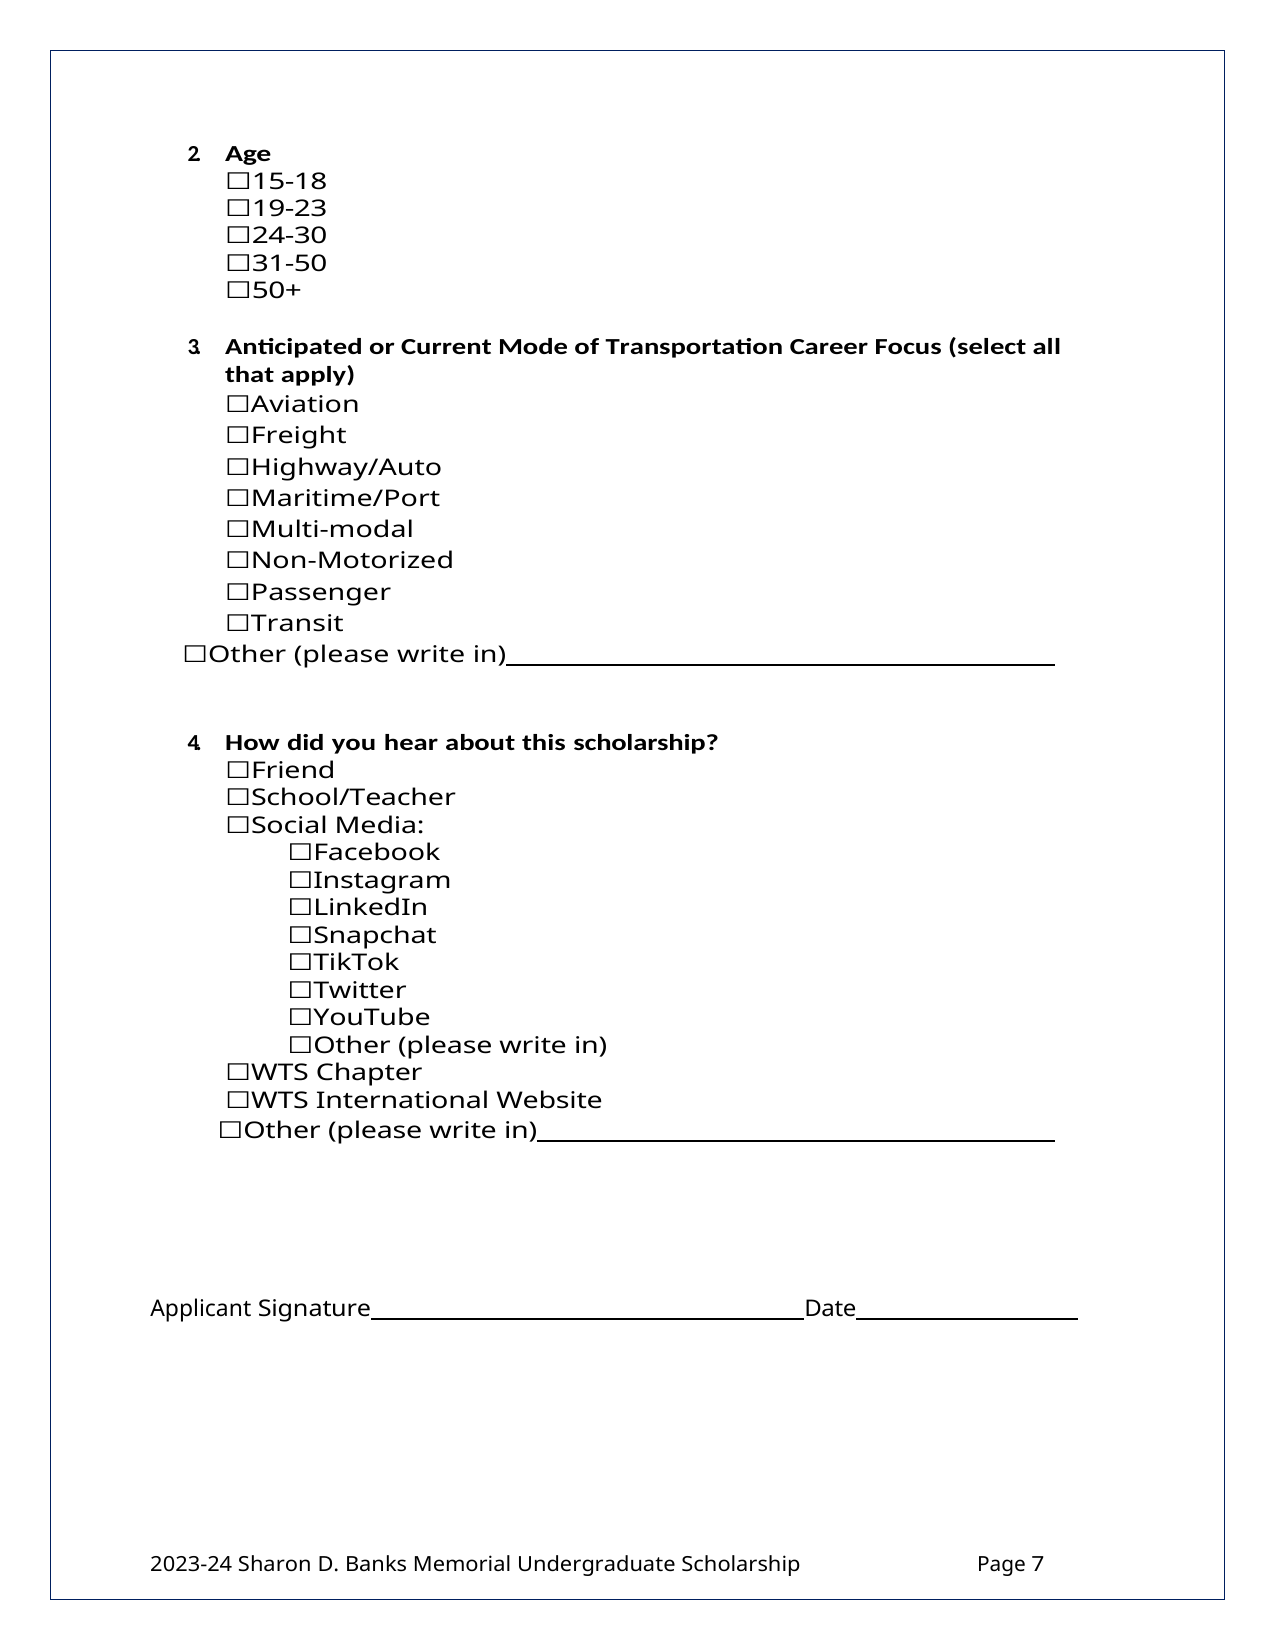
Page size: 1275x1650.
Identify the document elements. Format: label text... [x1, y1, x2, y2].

subtitle Twitter [150, 976, 1138, 1003]
subtitle 31-50 [225, 249, 1138, 276]
subtitle Facebook [150, 839, 1138, 866]
subtitle Non-Motorized [150, 544, 1078, 576]
subtitle Other (please write in) [137, 1031, 1138, 1058]
subtitle 24-30 [225, 222, 1138, 249]
subtitle 19-23 [225, 194, 1138, 222]
subtitle LinkedIn [150, 894, 1138, 921]
subtitle Snapchat [150, 921, 1138, 948]
text Other (please write in) [137, 1113, 1138, 1145]
subtitle Friend [150, 756, 1138, 783]
subtitle WTS Chapter [150, 1059, 1138, 1086]
subtitle School/Teacher [150, 784, 1138, 811]
subtitle Maritime/Port [150, 482, 1078, 513]
subtitle Highway/Auto [150, 451, 1078, 482]
subtitle TikTok [150, 949, 1138, 976]
subtitle Social Media: [150, 811, 1138, 838]
subtitle Freight [150, 419, 1078, 451]
text Applicant Signature Date [150, 1292, 1138, 1323]
subtitle WTS International Website [137, 1086, 1138, 1113]
subtitle Age [187, 140, 1138, 167]
subtitle How did you hear about this scholarship? [187, 729, 1138, 756]
subtitle Transit [150, 607, 1078, 638]
subtitle 50+ [225, 276, 1138, 304]
text Other (please write in) [137, 638, 1138, 669]
subtitle Multi-modal [150, 513, 1078, 544]
subtitle 15-18 [225, 167, 1138, 194]
subtitle YouTube [150, 1004, 1138, 1031]
subtitle Passenger [150, 576, 1078, 607]
subtitle Anticipated or Current Mode of Transportation Career Focus (select all that apply) [187, 332, 1078, 388]
subtitle Aviation [150, 388, 1078, 419]
subtitle Instagram [150, 866, 1138, 893]
